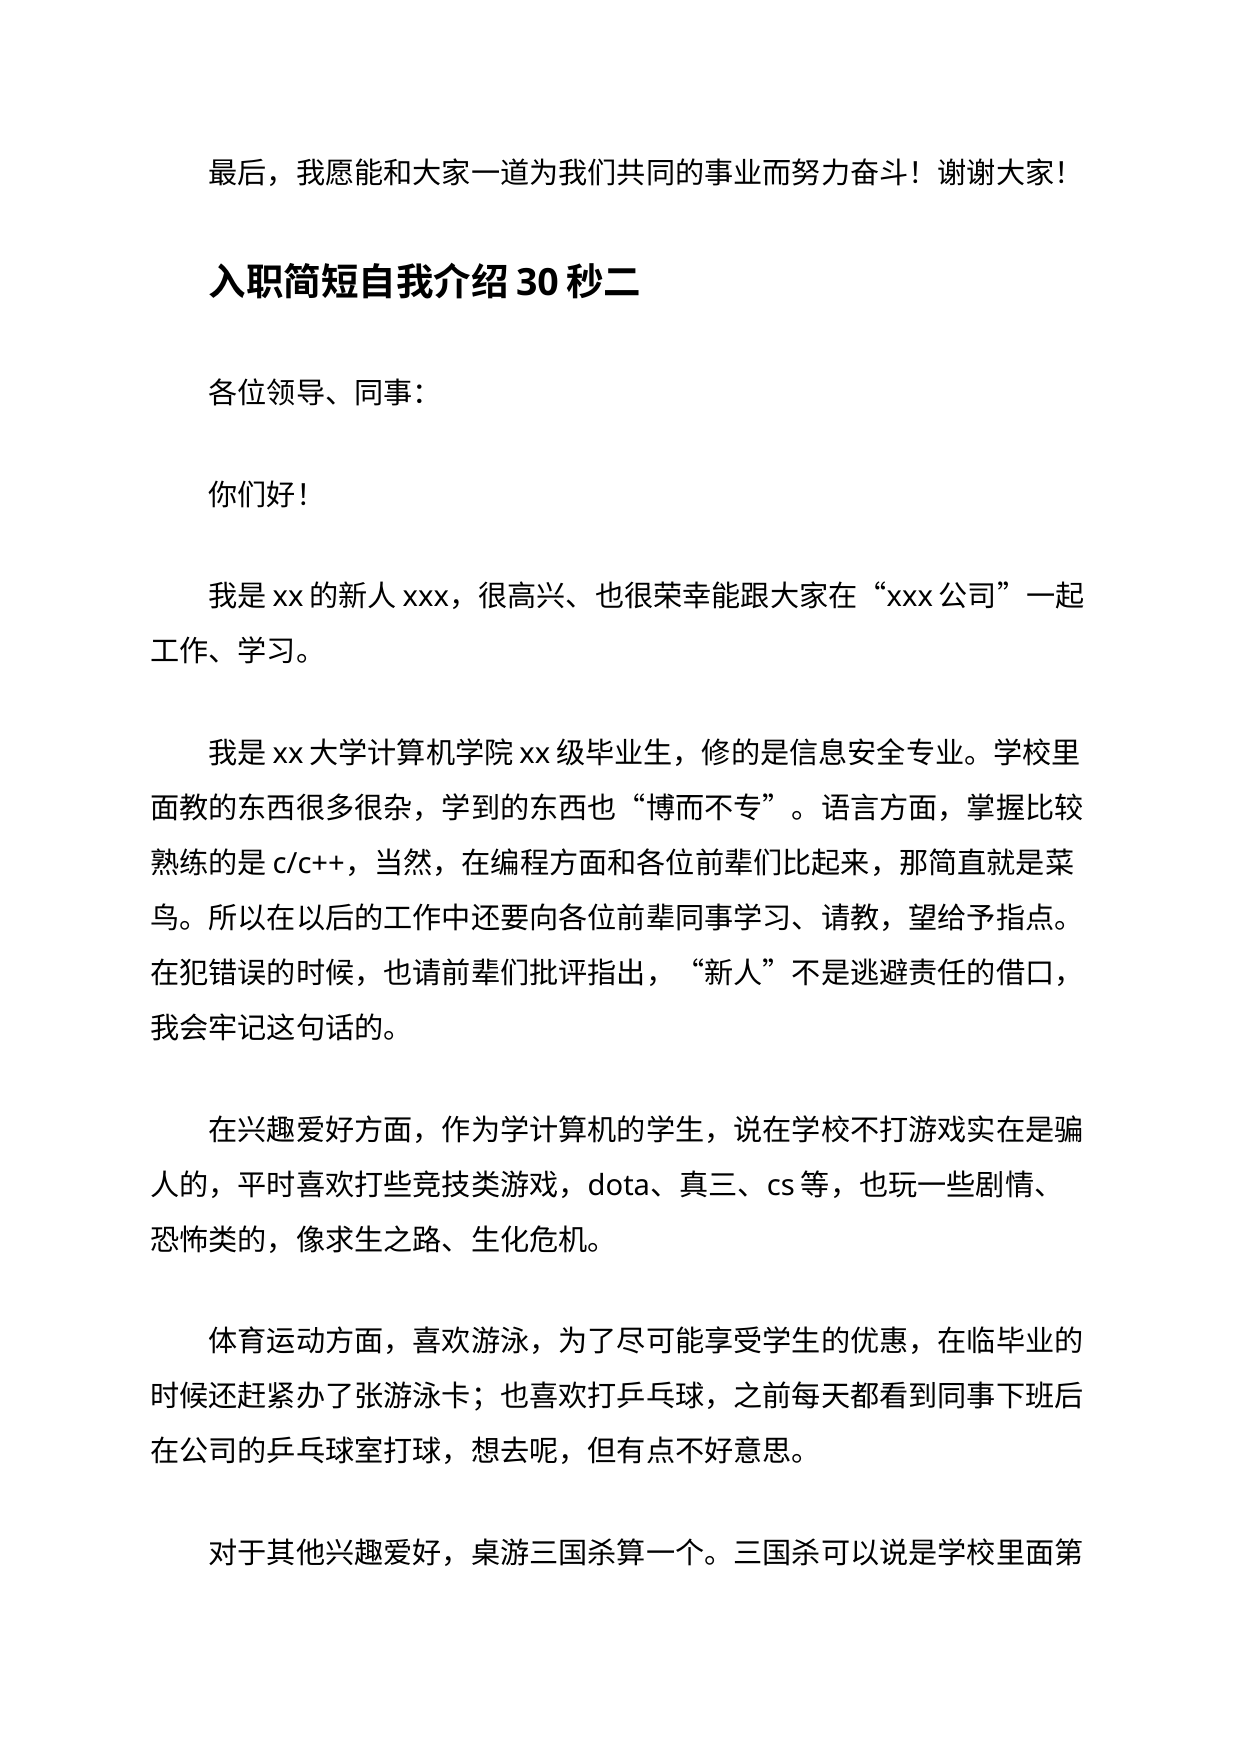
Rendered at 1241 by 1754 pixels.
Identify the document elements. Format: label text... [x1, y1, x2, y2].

text 体育运动方面，喜欢游泳，为了尽可能享受学生的优惠，在临毕业的时候还赶紧办了张游泳卡；也喜欢打乒乓球，之前每天都看到同事下班后在公司的乒乓球室打球，想去呢，但有点不好意思。 [150, 1318, 1090, 1470]
text 你们好！ [150, 471, 1090, 513]
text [150, 1529, 1090, 1572]
text 各位领导、同事： [150, 369, 1090, 412]
text 入职简短自我介绍30秒二 [150, 252, 1090, 306]
text 我是xx的新人xxx，很高兴、也很荣幸能跟大家在“xxx公司”一起工作、学习。 [150, 573, 1090, 670]
text 最后，我愿能和大家一道为我们共同的事业而努力奋斗！谢谢大家！ [150, 150, 1090, 192]
text 在兴趣爱好方面，作为学计算机的学生，说在学校不打游戏实在是骗人的，平时喜欢打些竞技类游戏，dota、真三、cs等，也玩一些剧情、恐怖类的，像求生之路、生化危机。 [150, 1106, 1090, 1258]
text 我是xx大学计算机学院xx级毕业生，修的是信息安全专业。学校里面教的东西很多很杂，学到的东西也“博而不专”。语言方面，掌握比较熟练的是c/c++，当然，在编程方面和各位前辈们比起来，那简直就是菜鸟。所以在以后的工作中还要向各位前辈同事学习、请教，望给予指点。在犯错误的时候，也请前辈们批评指出，“新人”不是逃避责任的借口，我会牢记这句话的。 [150, 730, 1090, 1047]
